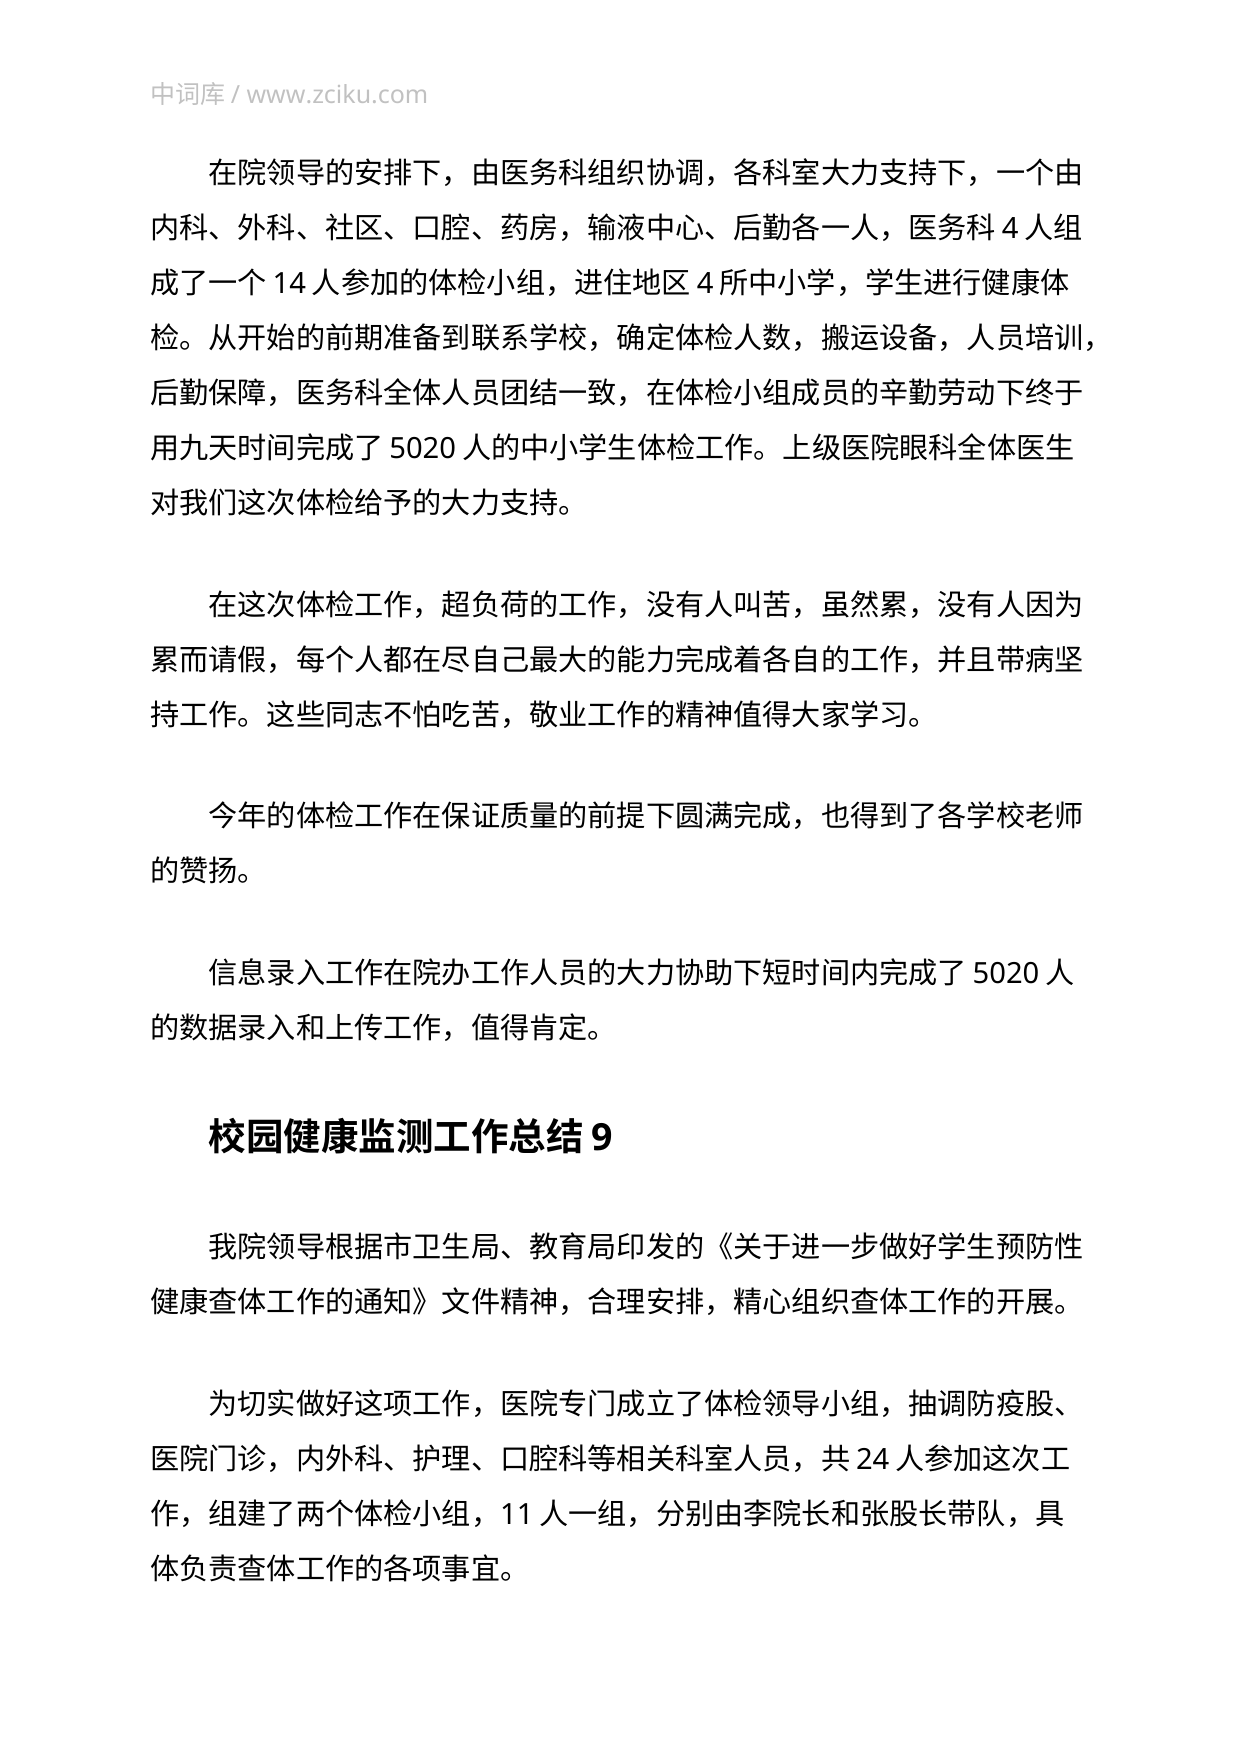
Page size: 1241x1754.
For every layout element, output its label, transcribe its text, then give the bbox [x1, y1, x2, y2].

text 在院领导的安排下，由医务科组织协调，各科室大力支持下，一个由内科、外科、社区、口腔、药房，输液中心、后勤各一人，医务科4人组成了一个14人参加的体检小组，进住地区4所中小学，学生进行健康体检。从开始的前期准备到联系学校，确定体检人数，搬运设备，人员培训，后勤保障，医务科全体人员团结一致，在体检小组成员的辛勤劳动下终于用九天时间完成了5020人的中小学生体检工作。上级医院眼科全体医生对我们这次体检给予的大力支持。 [150, 150, 1090, 522]
text 在这次体检工作，超负荷的工作，没有人叫苦，虽然累，没有人因为累而请假，每个人都在尽自己最大的能力完成着各自的工作，并且带病坚持工作。这些同志不怕吃苦，敬业工作的精神值得大家学习。 [150, 581, 1090, 733]
text 校园健康监测工作总结9 [150, 1106, 1090, 1161]
text 为切实做好这项工作，医院专门成立了体检领导小组，抽调防疫股、医院门诊，内外科、护理、口腔科等相关科室人员，共24人参加这次工作，组建了两个体检小组，11人一组，分别由李院长和张股长带队，具体负责查体工作的各项事宜。 [150, 1381, 1090, 1588]
text 我院领导根据市卫生局、教育局印发的《关于进一步做好学生预防性健康查体工作的通知》文件精神，合理安排，精心组织查体工作的开展。 [150, 1224, 1090, 1321]
text 今年的体检工作在保证质量的前提下圆满完成，也得到了各学校老师的赞扬。 [150, 793, 1090, 890]
text 信息录入工作在院办工作人员的大力协助下短时间内完成了5020人的数据录入和上传工作，值得肯定。 [150, 950, 1090, 1047]
